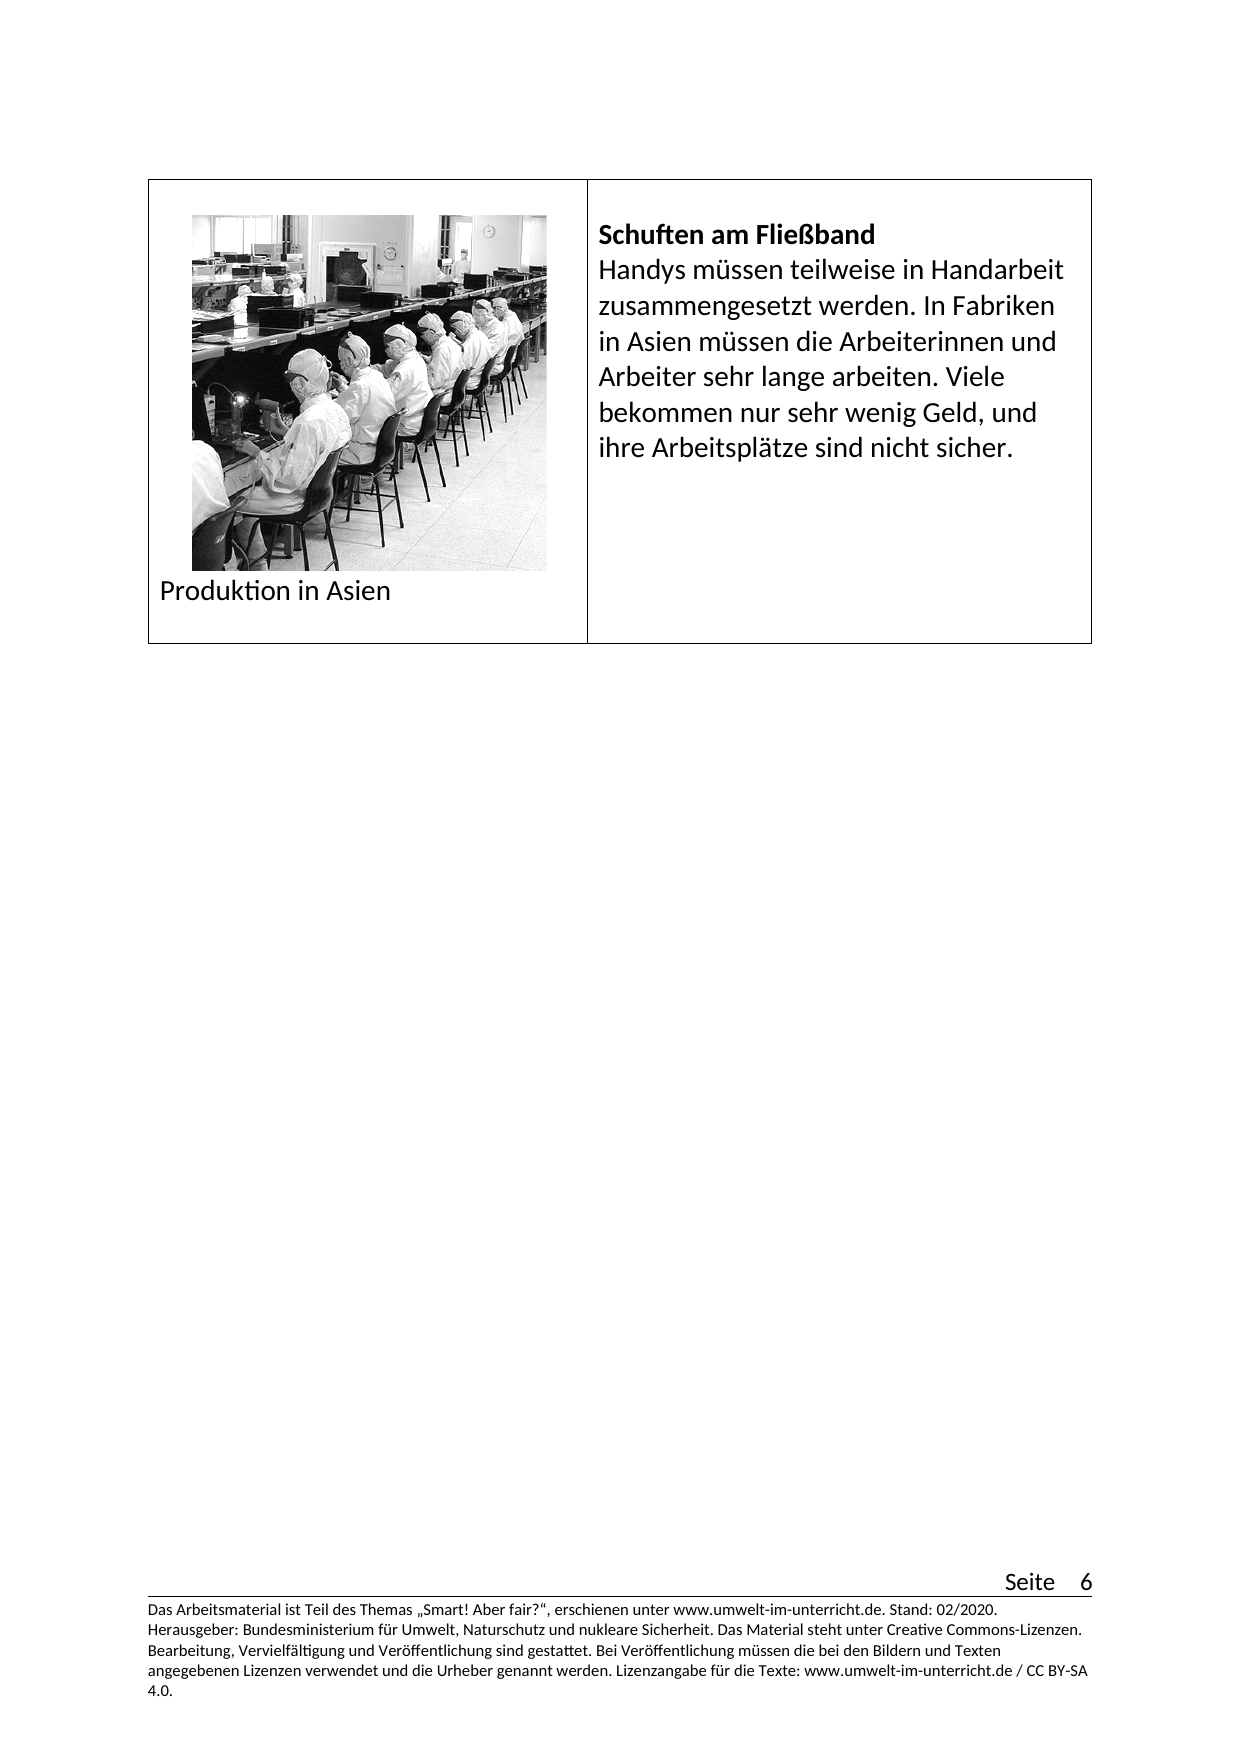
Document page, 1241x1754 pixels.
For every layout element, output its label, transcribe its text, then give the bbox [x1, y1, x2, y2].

table_header Produktion in Asien [149, 180, 587, 643]
picture [192, 215, 547, 571]
table_header Schuften am Fließband Handys müssen teilweise in Handarbeit zusammengesetzt werden. In Fabriken in Asien müssen die Arbeiterinnen und Arbeiter sehr lange arbeiten. Viele bekommen nur sehr wenig Geld, und ihre Arbeitsplätze sind nicht sicher. [588, 180, 1091, 643]
